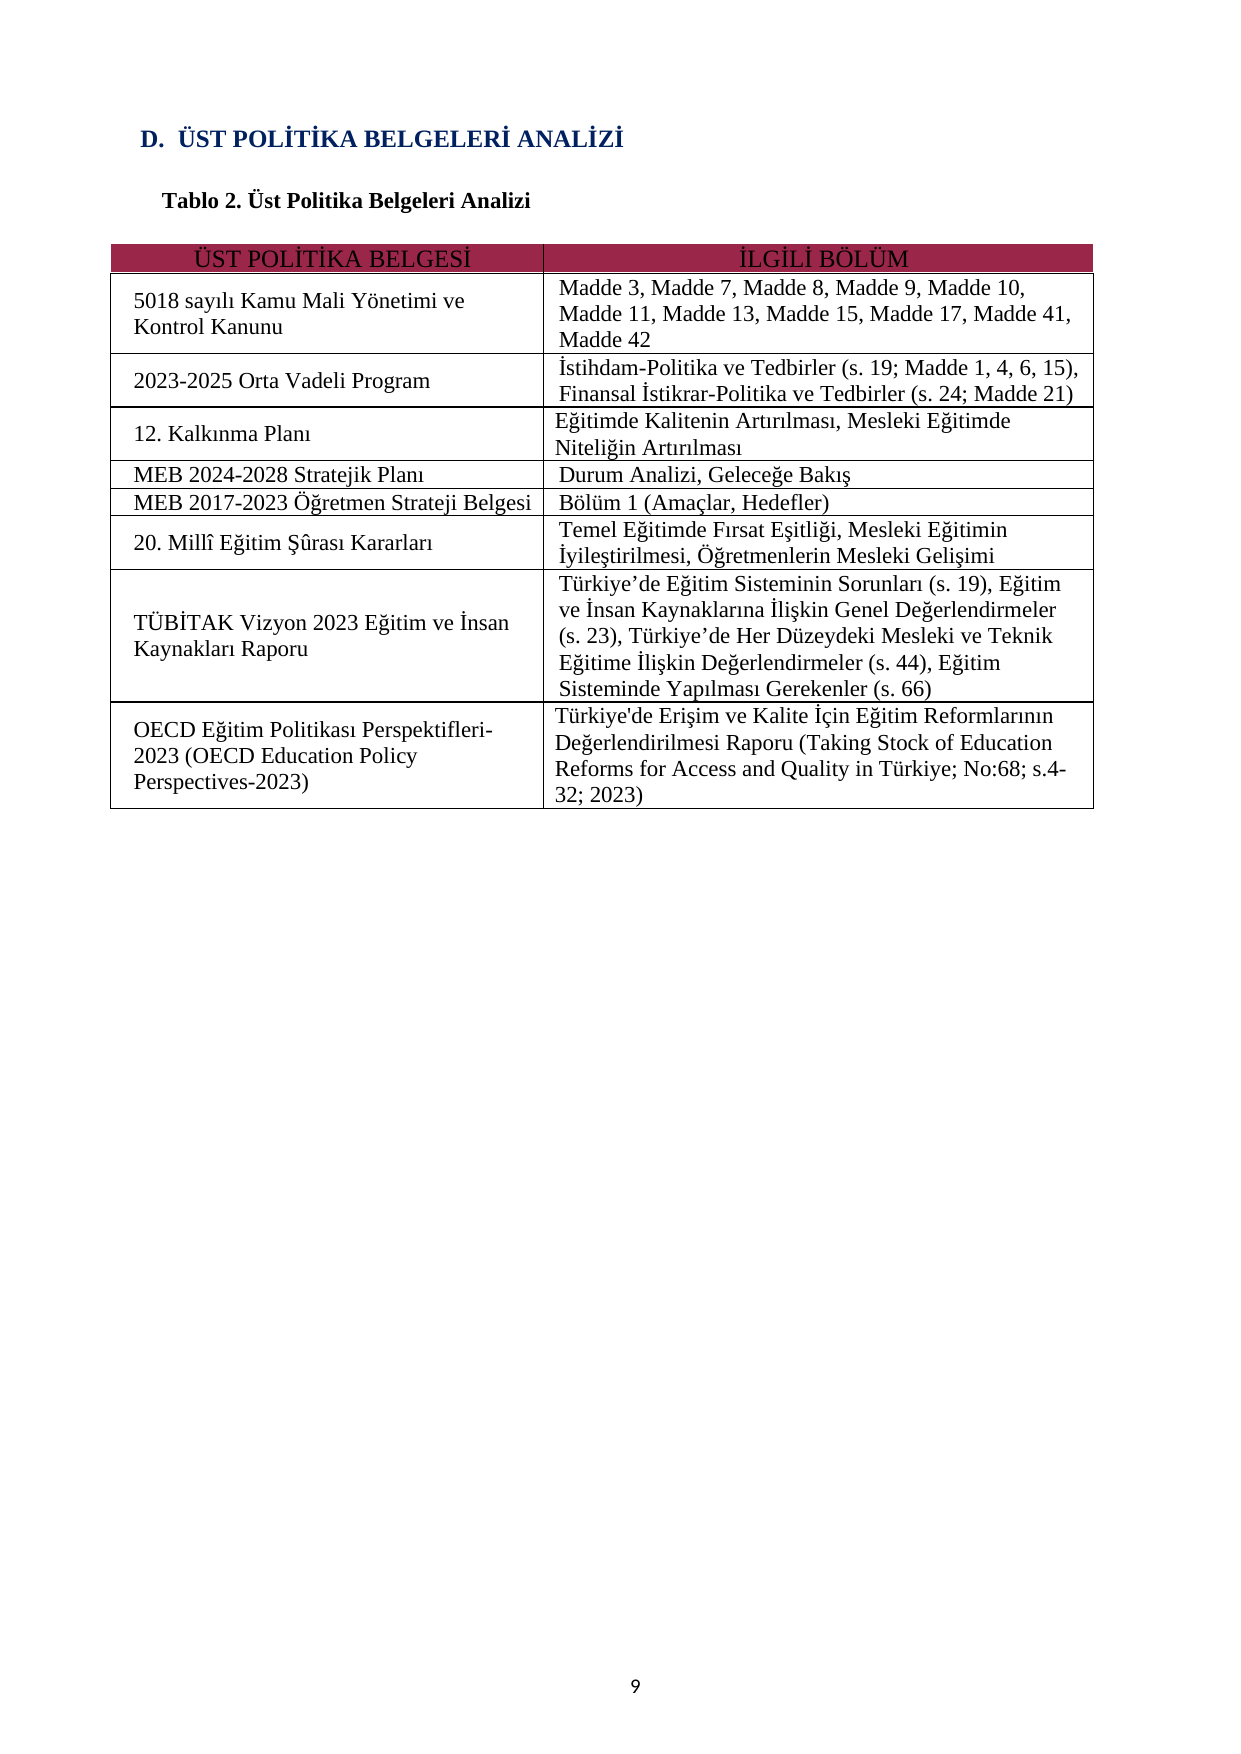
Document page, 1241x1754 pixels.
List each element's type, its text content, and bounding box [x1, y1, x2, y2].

table_cell Bölüm 1 (Amaçlar, Hedefler) [544, 489, 1093, 515]
subtitle Tablo 2. Üst Politika Belgeleri Analizi [147, 187, 1137, 214]
table_cell 12. Kalkınma Planı [111, 408, 543, 460]
table_cell 5018 sayılı Kamu Mali Yönetimi ve Kontrol Kanunu [111, 274, 543, 353]
table_cell Türkiye'de Erişim ve Kalite İçin Eğitim Reformlarının Değerlendirilmesi Raporu (Taking Stock of Education Reforms for Access and Quality in Türkiye; No:68; s.4-32; 2023) [544, 703, 1093, 808]
table_cell Temel Eğitimde Fırsat Eşitliği, Mesleki Eğitimin İyileştirilmesi, Öğretmenlerin Mesleki Gelişimi [544, 516, 1093, 569]
table_cell Türkiye’de Eğitim Sisteminin Sorunları (s. 19), Eğitim ve İnsan Kaynaklarına İlişkin Genel Değerlendirmeler (s. 23), Türkiye’de Her Düzeydeki Mesleki ve Teknik Eğitime İlişkin Değerlendirmeler (s. 44), Eğitim Sisteminde Yapılması Gerekenler (s. 66) [544, 570, 1093, 701]
table_cell OECD Eğitim Politikası Perspektifleri-2023 (OECD Education Policy Perspectives-2023) [111, 703, 543, 808]
table_cell Madde 3, Madde 7, Madde 8, Madde 9, Madde 10, Madde 11, Madde 13, Madde 15, Madde 17, Madde 41, Madde 42 [544, 274, 1093, 353]
table_cell İstihdam-Politika ve Tedbirler (s. 19; Madde 1, 4, 6, 15), Finansal İstikrar-Politika ve Tedbirler (s. 24; Madde 21) [544, 354, 1093, 406]
table_cell TÜBİTAK Vizyon 2023 Eğitim ve İnsan Kaynakları Raporu [111, 570, 543, 701]
subtitle ÜST POLİTİKA BELGELERİ ANALİZİ [140, 124, 1137, 153]
table_header İLGİLİ BÖLÜM [544, 244, 1093, 272]
table_cell Eğitimde Kalitenin Artırılması, Mesleki Eğitimde Niteliğin Artırılması [544, 408, 1093, 460]
table_header ÜST POLİTİKA BELGESİ [111, 244, 543, 272]
table_cell MEB 2017-2023 Öğretmen Strateji Belgesi [111, 489, 543, 515]
table_cell Durum Analizi, Geleceğe Bakış [544, 461, 1093, 487]
table_cell 2023-2025 Orta Vadeli Program [111, 354, 543, 406]
table_cell 20. Millî Eğitim Şûrası Kararları [111, 516, 543, 569]
table_cell MEB 2024-2028 Stratejik Planı [111, 461, 543, 487]
